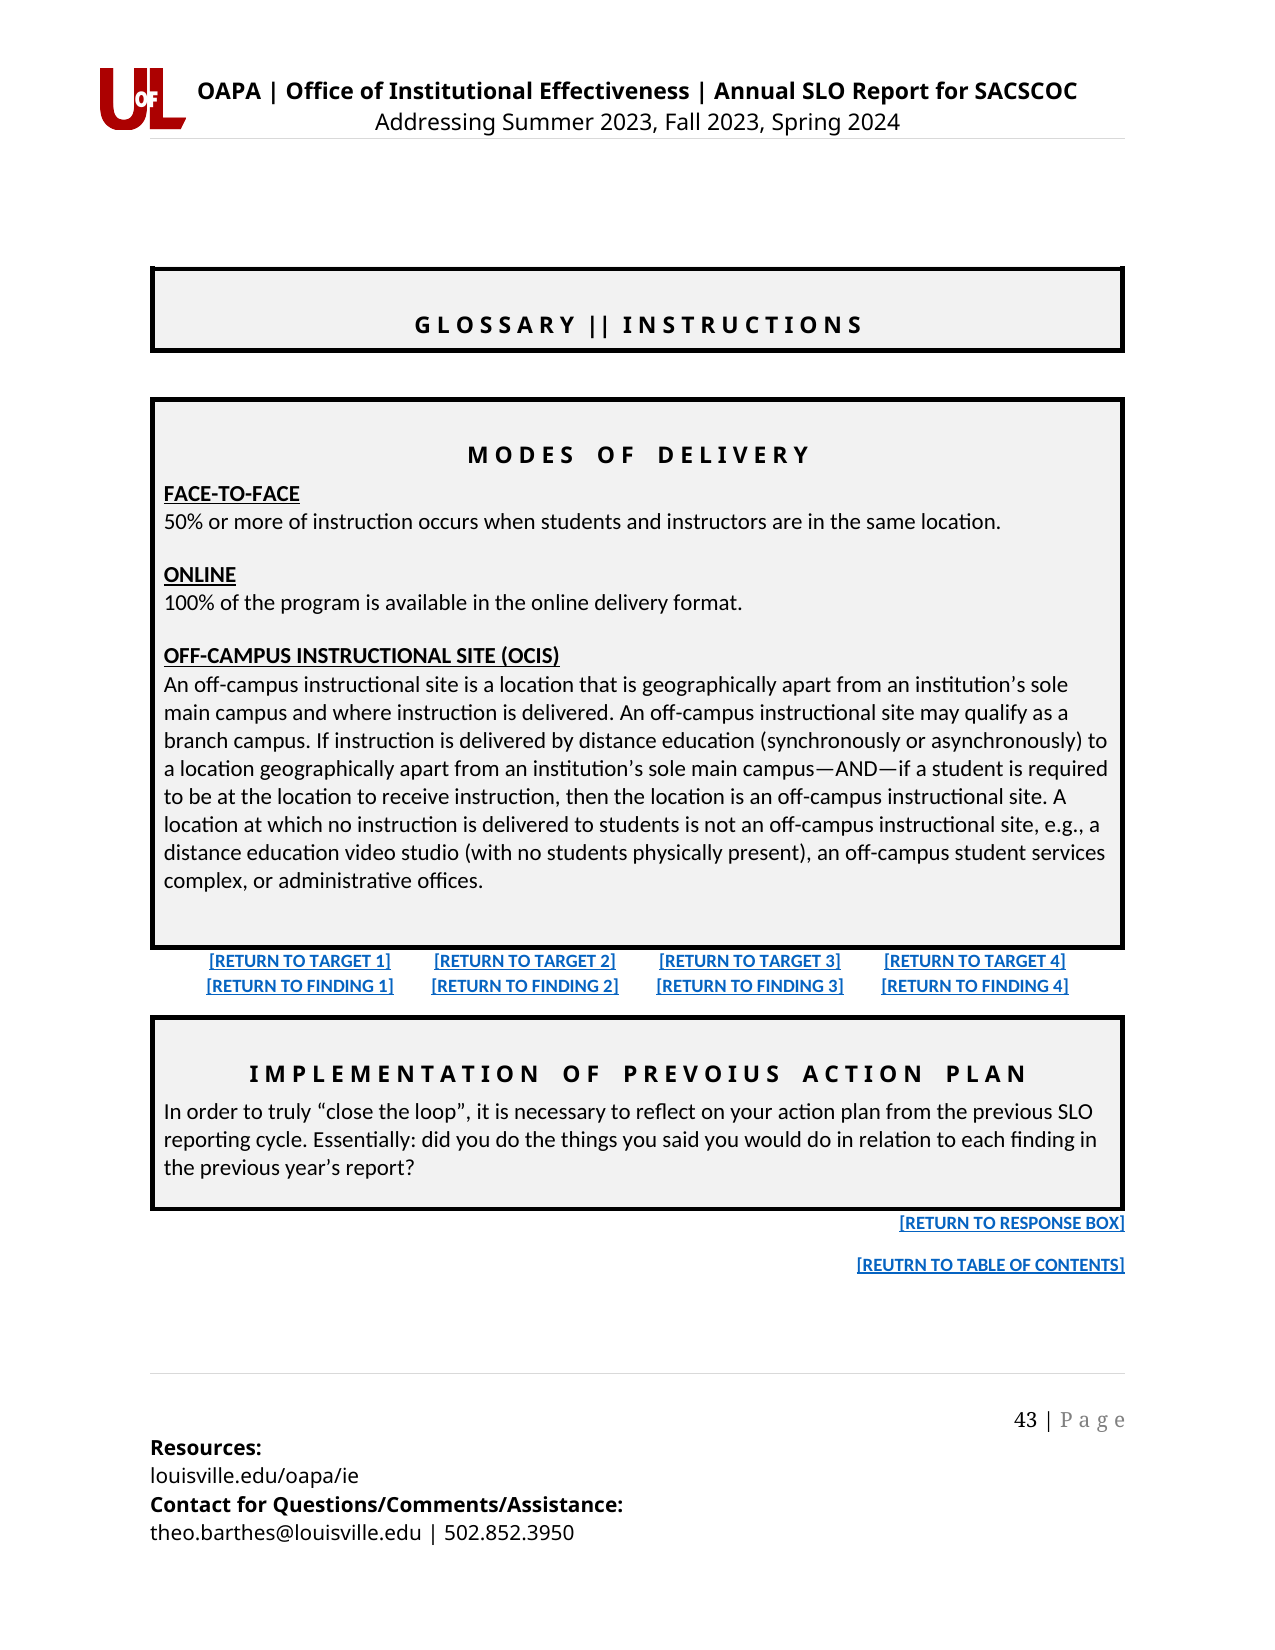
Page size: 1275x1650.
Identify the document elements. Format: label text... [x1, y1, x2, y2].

text [RETURN TO TARGET 1] [RETURN TO TARGET 2] [RETURN TO TARGET 3] [RETURN TO TARGET 4] [RETURN TO FINDING 1] [RETURN TO FINDING 2] [RETURN TO FINDING 3] [RETURN TO FINDING 4] [150, 950, 1125, 997]
picture [100, 68, 187, 130]
table_header I M P L E M E N T A T I O N O F P R E V O I U S A C T I O N P L A N In order to truly “close the loop”, it is necessary to reflect on your action plan from the previous SLO reporting cycle. Essentially: did you do the things you said you would do in relation to each finding in the previous year’s report? [155, 1020, 1120, 1207]
text [REUTRN TO TABLE OF CONTENTS] [150, 1253, 1125, 1276]
table_header G L O S S A R Y || I N S T R U C T I O N S [155, 271, 1120, 348]
table_header M O D E S O F D E L I V E R Y FACE-TO-FACE 50% or more of instruction occurs when students and instructors are in the same location. ONLINE 100% of the program is available in the online delivery format. OFF-CAMPUS INSTRUCTIONAL SITE (OCIS) An off-campus instructional site is a location that is geographically apart from an institution’s sole main campus and where instruction is delivered. An off-campus instructional site may qualify as a branch campus. If instruction is delivered by distance education (synchronously or asynchronously) to a location geographically apart from an institution’s sole main campus—AND—if a student is required to be at the location to receive instruction, then the location is an off-campus instructional site. A location at which no instruction is delivered to students is not an off-campus instructional site, e.g., a distance education video studio (with no students physically present), an off-campus student services complex, or administrative offices. [155, 402, 1120, 945]
text [RETURN TO RESPONSE BOX] [150, 1211, 1125, 1234]
